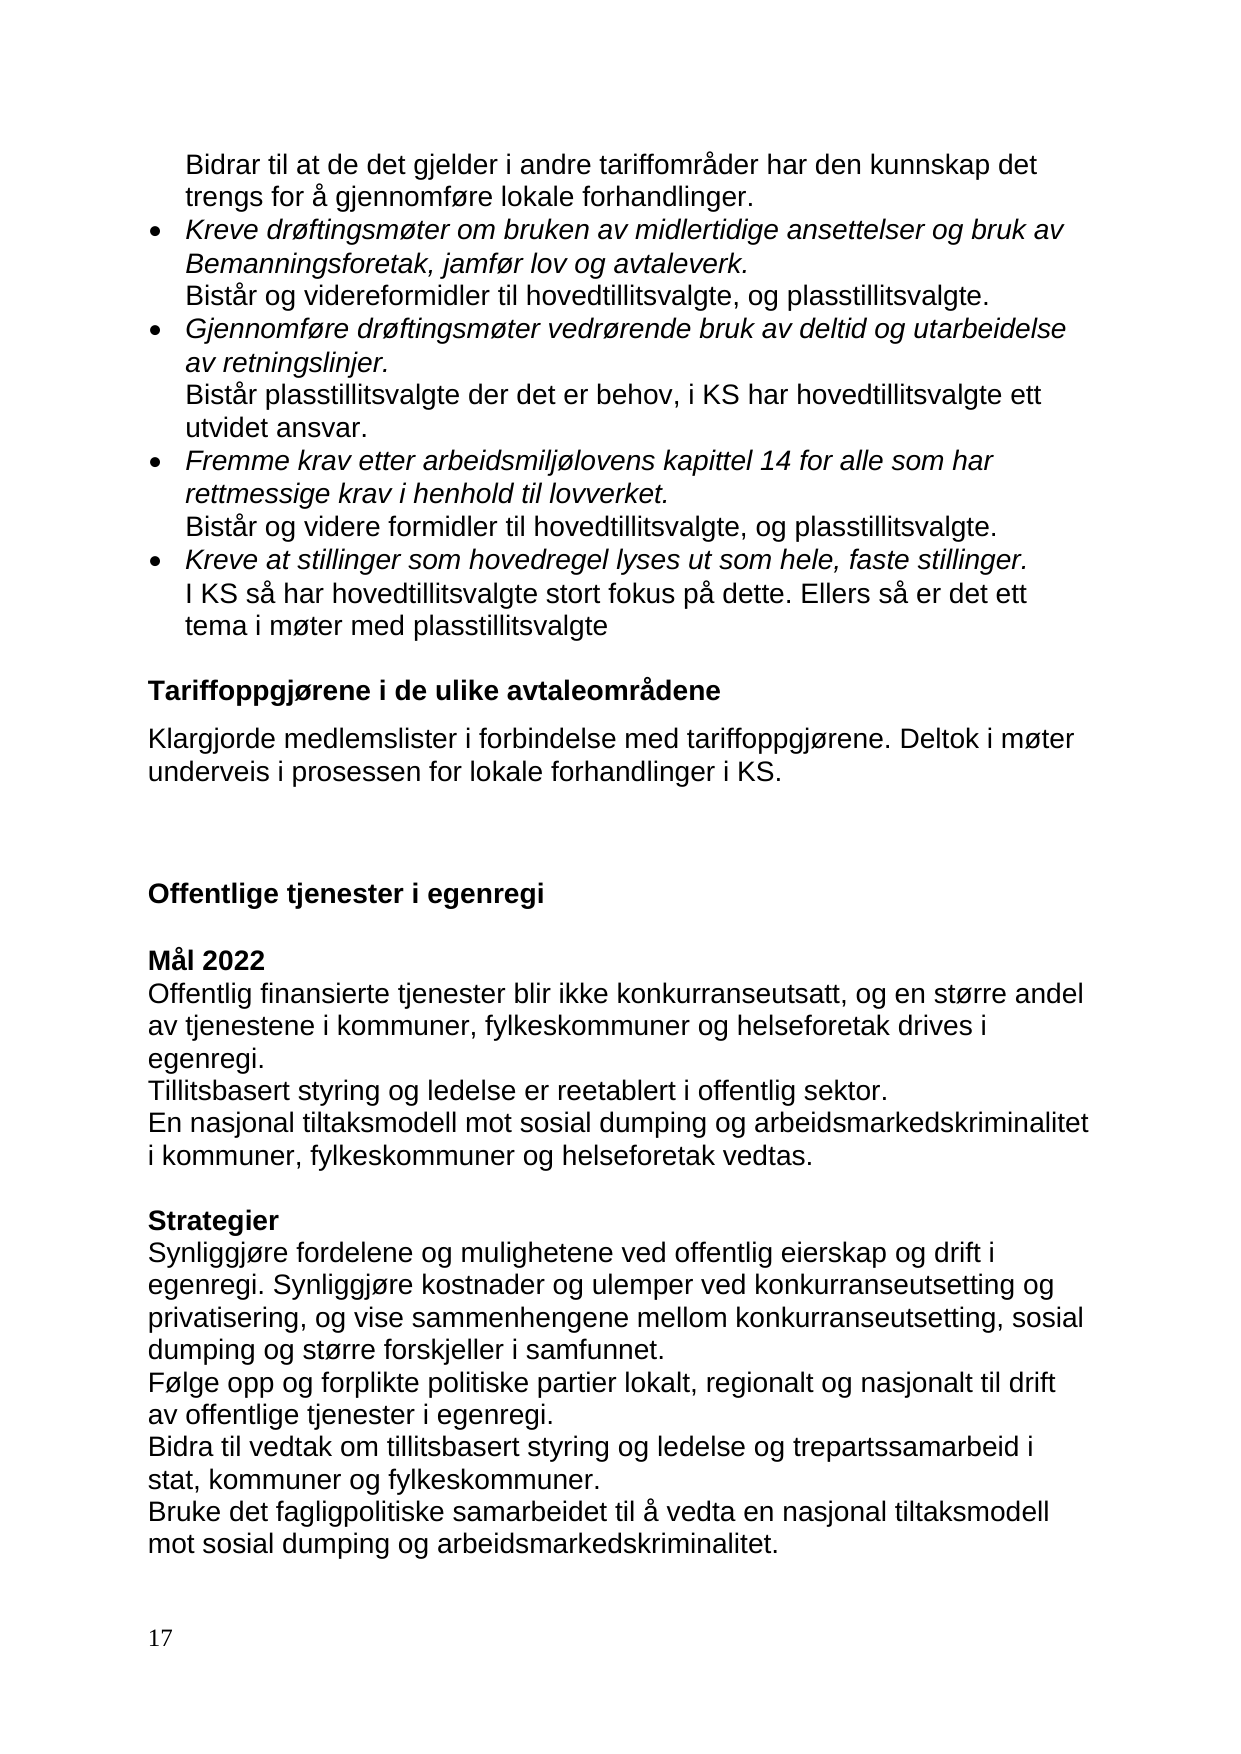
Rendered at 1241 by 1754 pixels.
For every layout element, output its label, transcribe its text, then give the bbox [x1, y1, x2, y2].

list Kreve at stillinger som hovedregel lyses ut som hele, faste stillinger. [148, 542, 1093, 577]
text Tillitsbasert styring og ledelse er reetablert i offentlig sektor. [148, 1074, 1093, 1106]
text Offentlige tjenester i egenregi [148, 877, 1093, 938]
text I KS så har hovedtillitsvalgte stort fokus på dette. Ellers så er det ett tema i møter med plasstillitsvalgte [185, 577, 1093, 641]
list Kreve drøftingsmøter om bruken av midlertidige ansettelser og bruk av [148, 212, 1093, 247]
text Strategier [148, 1203, 1093, 1236]
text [185, 148, 1093, 212]
text Klargjorde medlemslister i forbindelse med tariffoppgjørene. Deltok i møter underveis i prosessen for lokale forhandlinger i KS. [148, 722, 1093, 787]
text Synliggjøre fordelene og mulighetene ved offentlig eierskap og drift i egenregi. Synliggjøre kostnader og ulemper ved konkurranseutsetting og privatisering, og vise sammenhengene mellom konkurranseutsetting, sosial dumping og større forskjeller i samfunnet. Følge opp og forplikte politiske partier lokalt, regionalt og nasjonalt til drift av offentlige tjenester i egenregi. Bidra til vedtak om tillitsbasert styring og ledelse og trepartssamarbeid i stat, kommuner og fylkeskommuner. Bruke det fagligpolitiske samarbeidet til å vedta en nasjonal tiltaksmodell mot sosial dumping og arbeidsmarkedskriminalitet. [148, 1236, 1093, 1560]
list Fremme krav etter arbeidsmiljølovens kapittel 14 for alle som har rettmessige krav i henhold til lovverket. [148, 443, 1093, 510]
text Bistår og videre formidler til hovedtillitsvalgte, og plasstillitsvalgte. [185, 510, 1093, 542]
text En nasjonal tiltaksmodell mot sosial dumping og arbeidsmarkedskriminalitet i kommuner, fylkeskommuner og helseforetak vedtas. [148, 1106, 1093, 1171]
text Bistår plasstillitsvalgte der det er behov, i KS har hovedtillitsvalgte ett utvidet ansvar. [185, 378, 1093, 443]
text Offentlig finansierte tjenester blir ikke konkurranseutsatt, og en større andel av tjenestene i kommuner, fylkeskommuner og helseforetak drives i egenregi. [148, 977, 1093, 1074]
text Mål 2022 [148, 944, 1093, 977]
text Tariffoppgjørene i de ulike avtaleområdene [148, 674, 1093, 706]
text Bistår og videreformidler til hovedtillitsvalgte, og plasstillitsvalgte. [185, 279, 1093, 312]
list Gjennomføre drøftingsmøter vedrørende bruk av deltid og utarbeidelse av retningslinjer. [148, 312, 1093, 378]
text Bemanningsforetak, jamfør lov og avtaleverk. [185, 247, 1093, 279]
